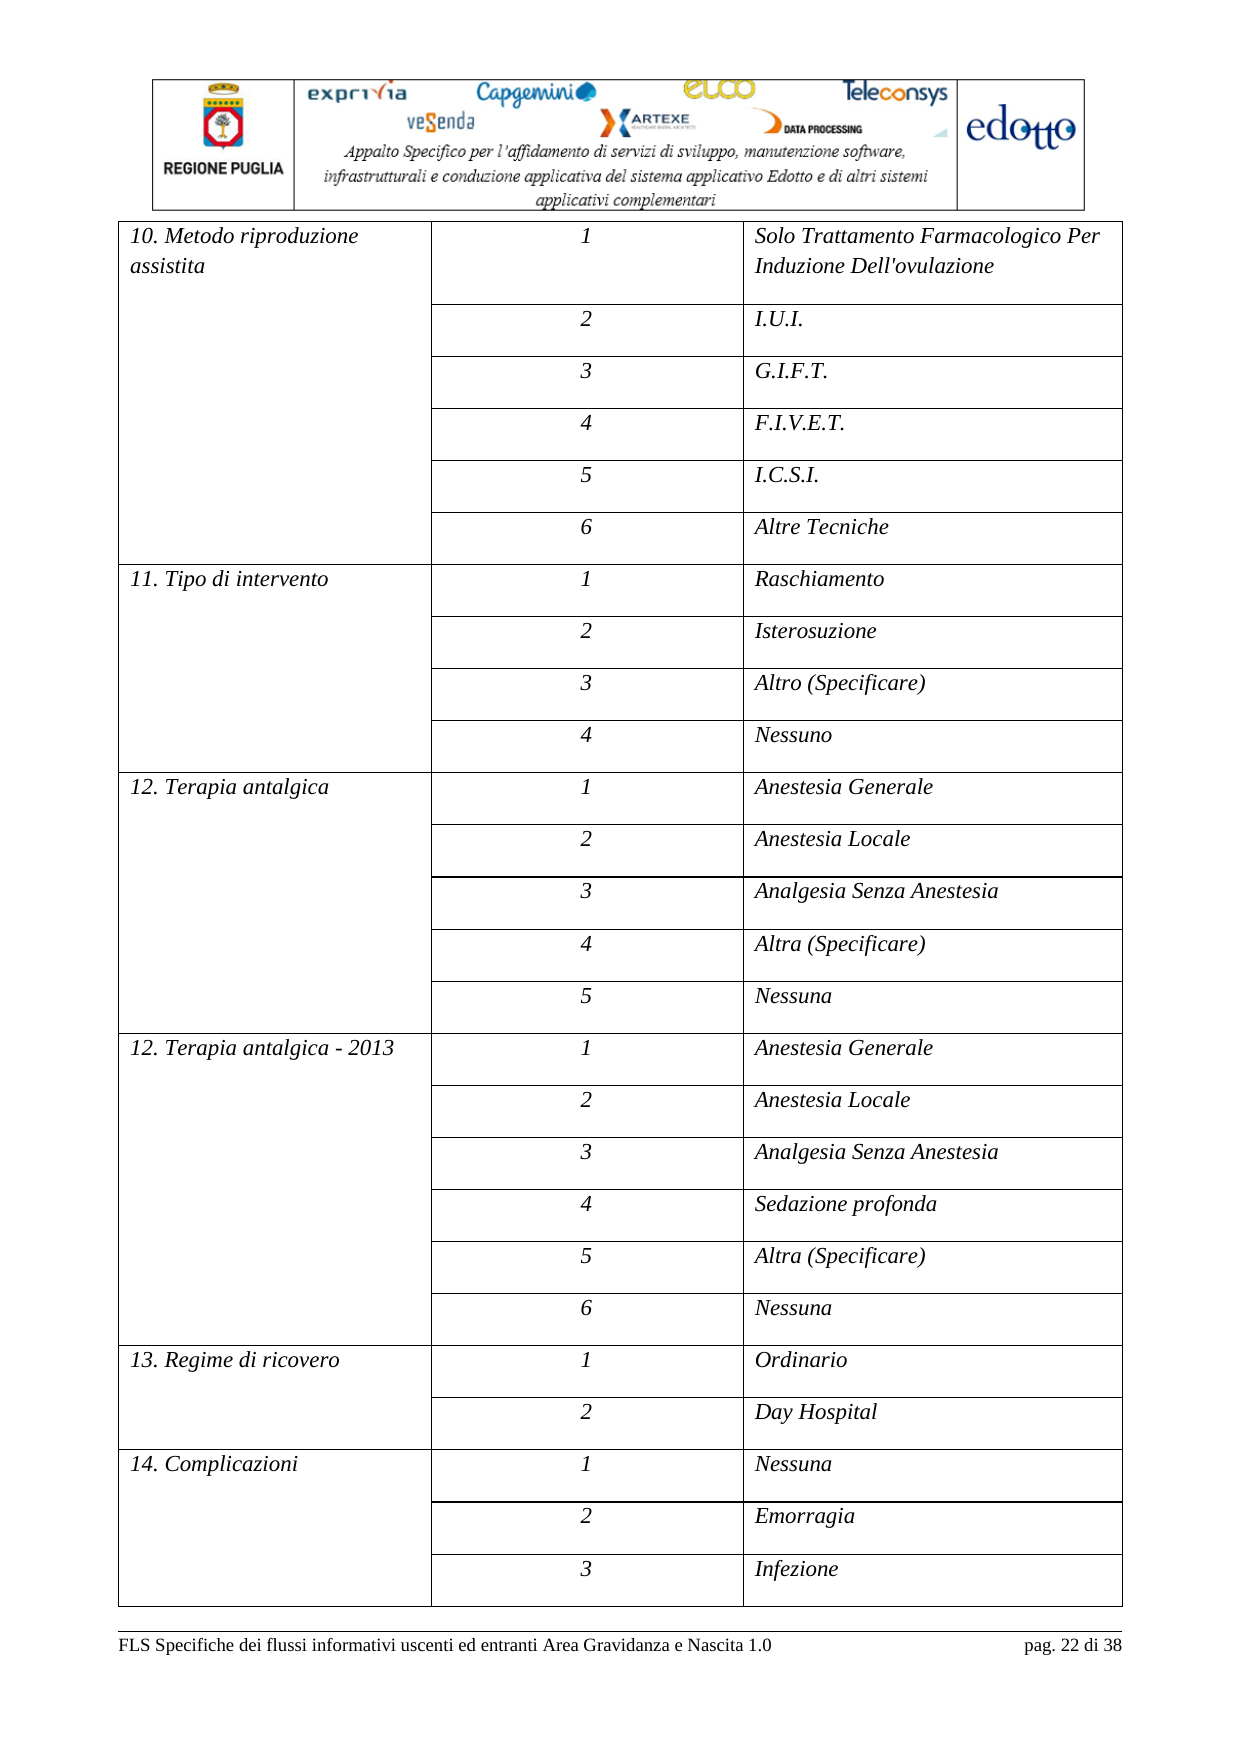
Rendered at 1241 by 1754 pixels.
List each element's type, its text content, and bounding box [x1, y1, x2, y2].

table_cell Analgesia Senza Anestesia [744, 878, 1122, 928]
table_cell 4 [432, 409, 743, 460]
table_cell 3 [432, 357, 743, 408]
table_cell 12. Terapia antalgica - 2013 [119, 1034, 431, 1345]
table_cell 6 [432, 513, 743, 564]
table_cell 3 [432, 1555, 743, 1606]
table_cell 5 [432, 1242, 743, 1293]
table_cell 2 [432, 1398, 743, 1449]
table_cell Anestesia Generale [744, 1034, 1122, 1085]
table_cell Nessuno [744, 721, 1122, 772]
table_cell Altra (Specificare) [744, 1242, 1122, 1293]
table_cell Anestesia Locale [744, 825, 1122, 876]
table_cell 12. Terapia antalgica [119, 773, 431, 1033]
table_cell 1 [432, 1034, 743, 1085]
table_cell Nessuna [744, 1294, 1122, 1345]
table_cell 2 [432, 1503, 743, 1553]
table_cell 4 [432, 1190, 743, 1241]
table_cell 3 [432, 1138, 743, 1189]
table_cell G.I.F.T. [744, 357, 1122, 408]
table_cell 1 [432, 1450, 743, 1501]
table_cell 5 [432, 461, 743, 512]
table_cell Ordinario [744, 1346, 1122, 1397]
table_cell 13. Regime di ricovero [119, 1346, 431, 1449]
table_cell 14. Complicazioni [119, 1450, 431, 1606]
table_cell 1 [432, 565, 743, 616]
table_cell F.I.V.E.T. [744, 409, 1122, 460]
table_cell 2 [432, 305, 743, 356]
table_cell Day Hospital [744, 1398, 1122, 1449]
table_cell 10. Metodo riproduzione assistita [119, 222, 431, 564]
table_cell Isterosuzione [744, 617, 1122, 668]
table_cell Nessuna [744, 1450, 1122, 1501]
table_cell 6 [432, 1294, 743, 1345]
table_cell Anestesia Generale [744, 773, 1122, 824]
table_cell 4 [432, 721, 743, 772]
table_cell 1 [432, 773, 743, 824]
table_cell Infezione [744, 1555, 1122, 1606]
table_cell I.U.I. [744, 305, 1122, 356]
picture [147, 73, 1093, 218]
table_cell 4 [432, 930, 743, 981]
table_cell 11. Tipo di intervento [119, 565, 431, 772]
table_cell I.C.S.I. [744, 461, 1122, 512]
table_cell Altra (Specificare) [744, 930, 1122, 981]
table_cell Emorragia [744, 1503, 1122, 1553]
table_cell Sedazione profonda [744, 1190, 1122, 1241]
table_cell Altre Tecniche [744, 513, 1122, 564]
table_cell Altro (Specificare) [744, 669, 1122, 720]
table_cell Nessuna [744, 982, 1122, 1033]
table_cell 3 [432, 878, 743, 928]
table_cell 2 [432, 617, 743, 668]
table_cell Analgesia Senza Anestesia [744, 1138, 1122, 1189]
table_cell Raschiamento [744, 565, 1122, 616]
table_cell 3 [432, 669, 743, 720]
table_cell 2 [432, 825, 743, 876]
table_cell 5 [432, 982, 743, 1033]
table_cell 2 [432, 1086, 743, 1137]
table_cell Solo Trattamento Farmacologico Per Induzione Dell'ovulazione [744, 222, 1122, 303]
table_cell Anestesia Locale [744, 1086, 1122, 1137]
table_cell 1 [432, 1346, 743, 1397]
table_cell 1 [432, 222, 743, 303]
